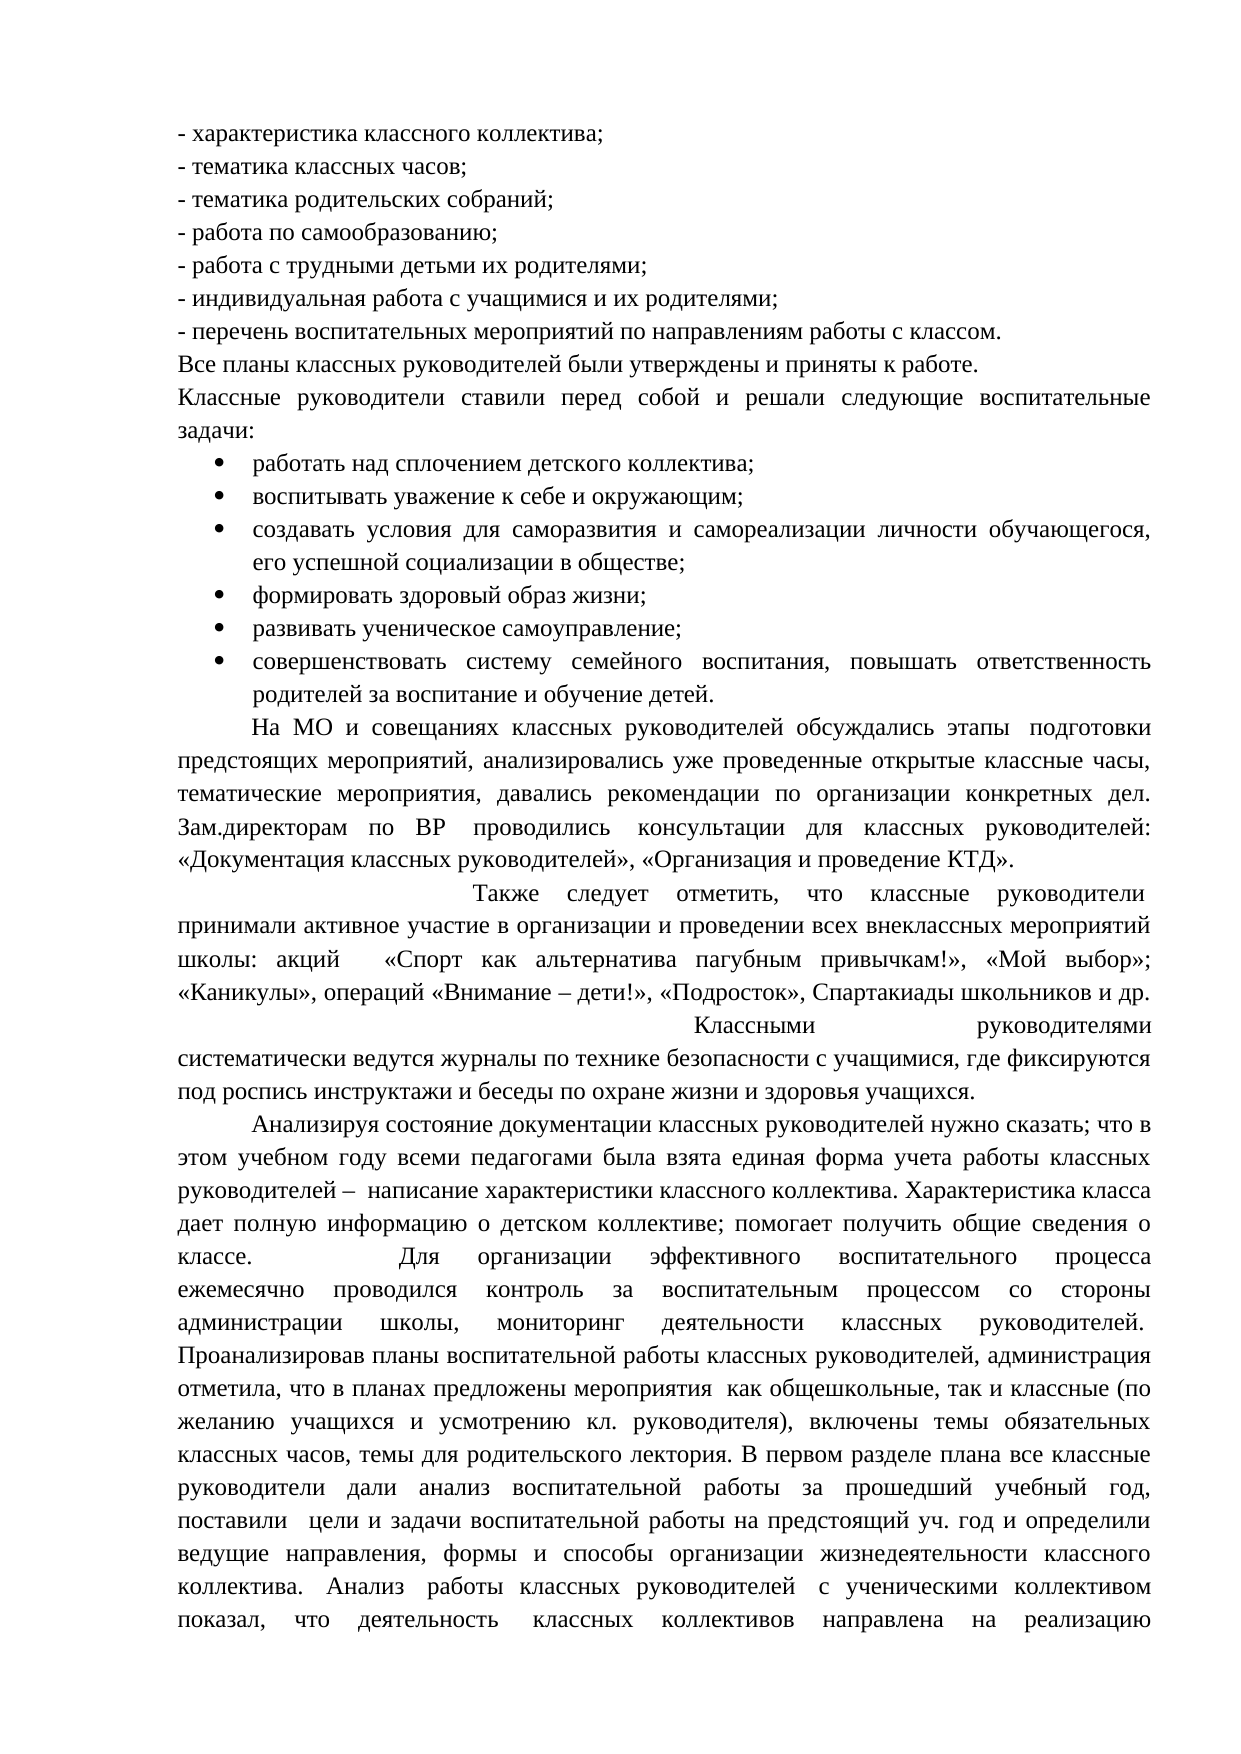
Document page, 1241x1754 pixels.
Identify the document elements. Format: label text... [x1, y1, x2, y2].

list совершенствовать систему семейного воспитания, повышать ответственность родителей за воспитание и обучение детей. [215, 646, 1152, 708]
text - тематика классных часов; [177, 151, 1152, 180]
text - тематика родительских собраний; [177, 184, 1152, 213]
list создавать условия для саморазвития и самореализации личности обучающегося, его успешной социализации в обществе; [215, 514, 1152, 576]
text Классные руководители ставили перед собой и решали следующие воспитательные задачи: [177, 382, 1152, 444]
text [177, 712, 1152, 1633]
text - работа по самообразованию; [177, 217, 1152, 246]
text Все планы классных руководителей были утверждены и приняты к работе. [177, 349, 1152, 378]
text - работа с трудными детьми их родителями; [177, 250, 1152, 279]
list работать над сплочением детского коллектива; [215, 448, 1152, 477]
text - характеристика классного коллектива; [177, 118, 1152, 147]
text - перечень воспитательных мероприятий по направлениям работы с классом. [177, 316, 1152, 345]
list формировать здоровый образ жизни; [215, 580, 1152, 609]
list развивать ученическое самоуправление; [215, 613, 1152, 642]
list воспитывать уважение к себе и окружающим; [215, 481, 1152, 510]
text - индивидуальная работа с учащимися и их родителями; [177, 283, 1152, 312]
